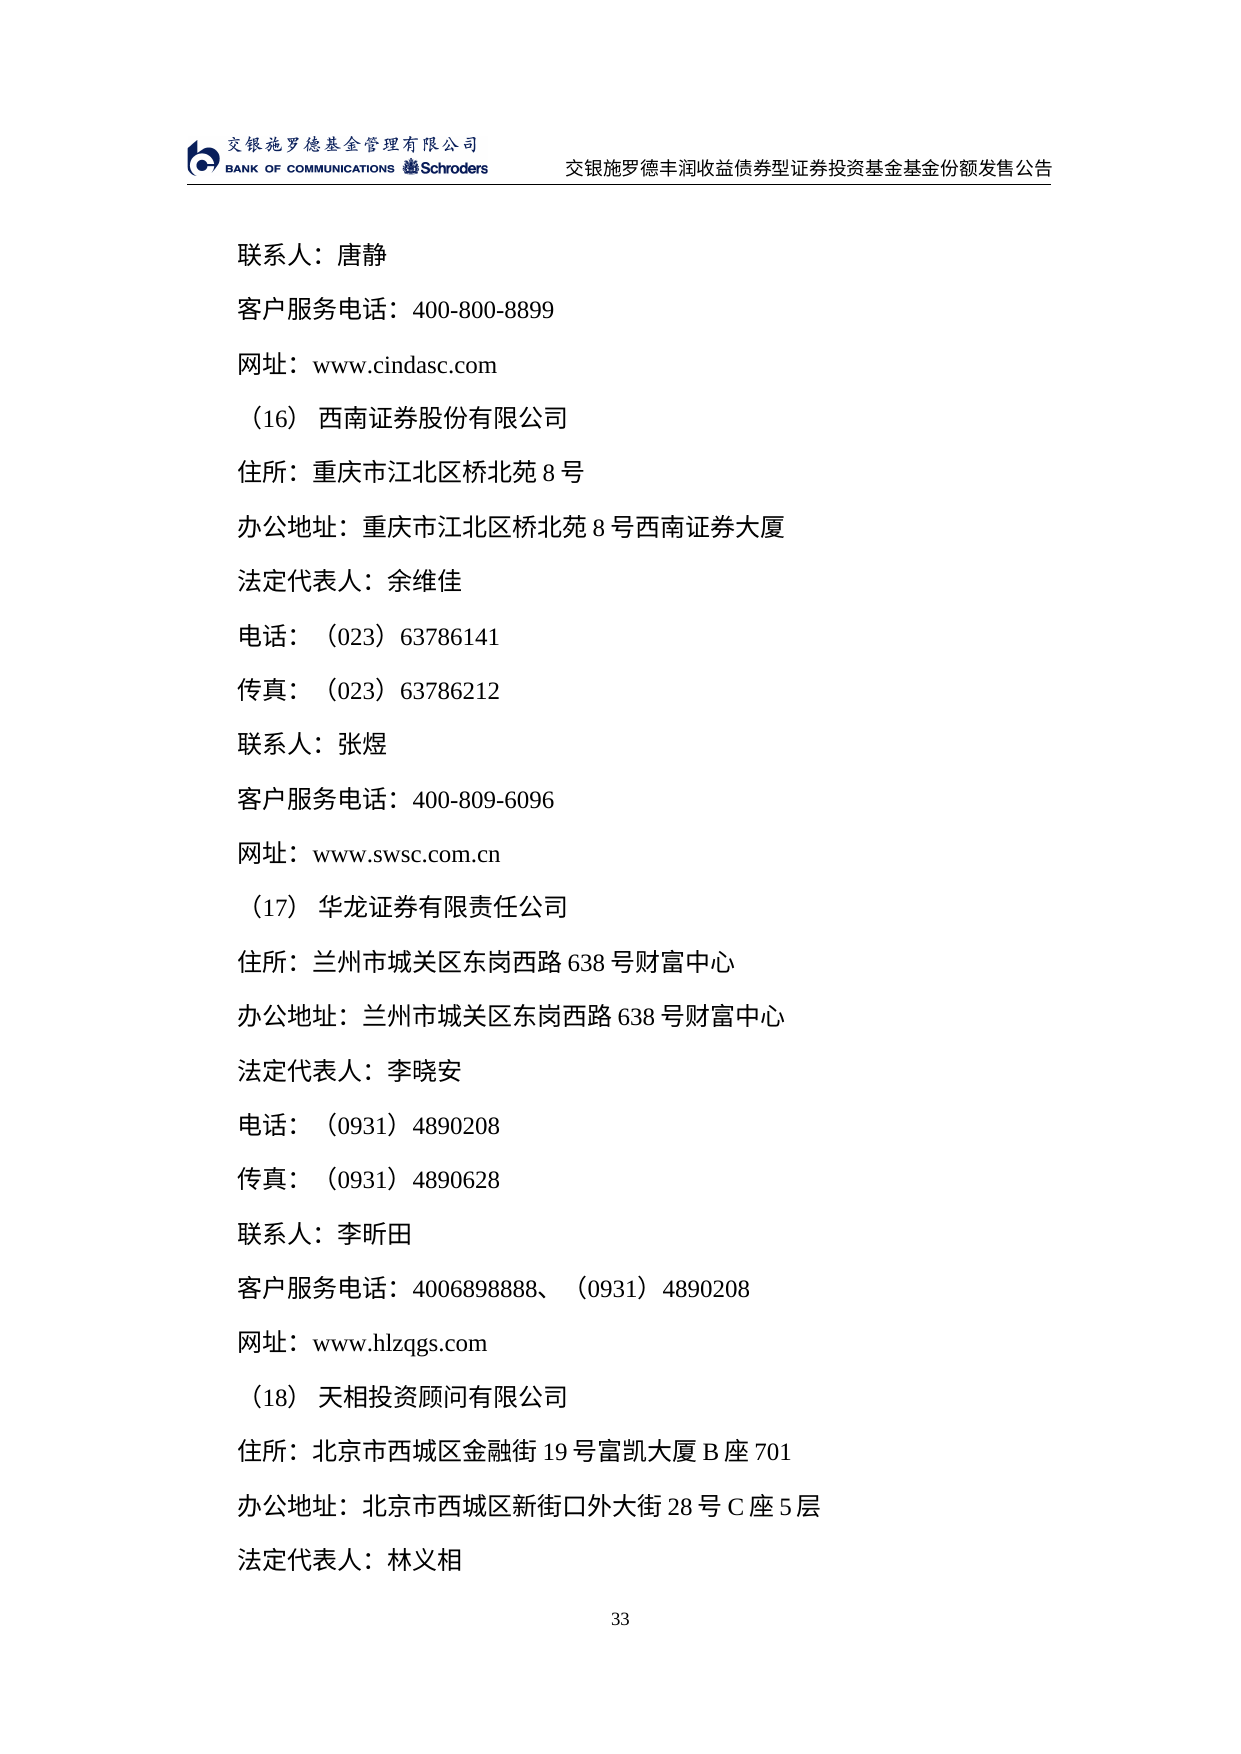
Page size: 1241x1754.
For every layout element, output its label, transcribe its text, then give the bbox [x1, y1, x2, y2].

text 网址：www.hlzqgs.com [187, 1323, 1053, 1359]
text 法定代表人：林义相 [187, 1540, 1053, 1577]
text 电话：（023）63786141 [187, 616, 1053, 652]
text 法定代表人：余维佳 [187, 562, 1053, 598]
text 联系人：张煜 [187, 725, 1053, 761]
text 客户服务电话：400-800-8899 [187, 290, 1053, 326]
text 住所：兰州市城关区东岗西路638号财富中心 [187, 942, 1053, 978]
text 电话：（0931）4890208 [187, 1105, 1053, 1142]
text 住所：重庆市江北区桥北苑8号 [187, 453, 1053, 489]
text 办公地址：北京市西城区新街口外大街28号C座5层 [187, 1486, 1053, 1522]
text 住所：北京市西城区金融街19号富凯大厦B座701 [187, 1432, 1053, 1468]
text 客户服务电话：4006898888、（0931）4890208 [187, 1268, 1053, 1305]
text 网址：www.cindasc.com [187, 344, 1053, 380]
text 传真：（023）63786212 [187, 670, 1053, 707]
text 网址：www.swsc.com.cn [187, 833, 1053, 870]
text 客户服务电话：400-809-6096 [187, 779, 1053, 815]
text 传真：（0931）4890628 [187, 1160, 1053, 1196]
text （18） 天相投资顾问有限公司 [187, 1377, 1053, 1413]
text 联系人：李昕田 [187, 1214, 1053, 1250]
text 办公地址：兰州市城关区东岗西路638号财富中心 [187, 997, 1053, 1033]
picture [187, 136, 488, 176]
text 联系人：唐静 [187, 235, 1053, 272]
text 法定代表人：李晓安 [187, 1051, 1053, 1087]
text （17） 华龙证券有限责任公司 [187, 888, 1053, 924]
text 办公地址：重庆市江北区桥北苑8号西南证券大厦 [187, 507, 1053, 543]
text （16） 西南证券股份有限公司 [187, 398, 1053, 435]
